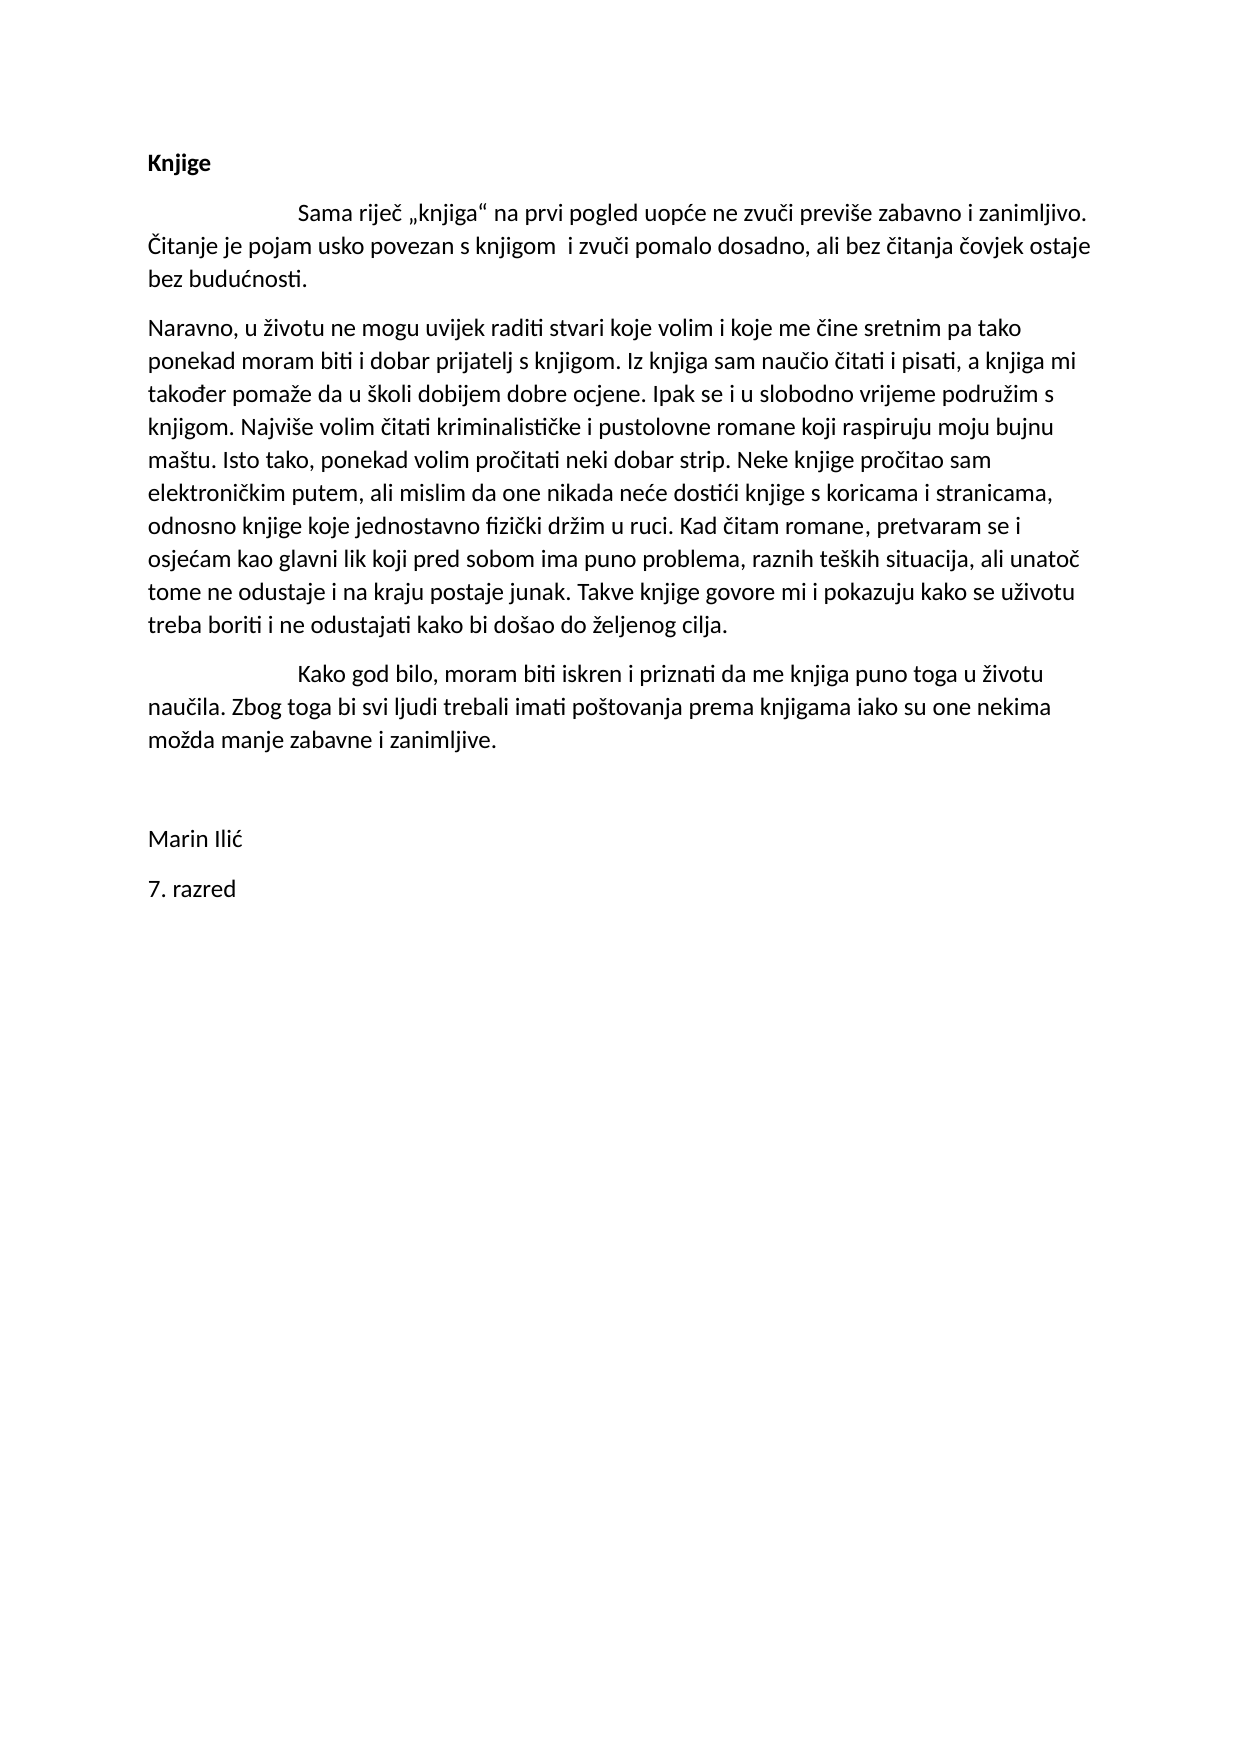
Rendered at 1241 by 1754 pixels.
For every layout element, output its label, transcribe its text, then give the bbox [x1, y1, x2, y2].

text Knjige [148, 148, 1093, 178]
list razred [148, 873, 1093, 903]
text Sama riječ „knjiga“ na prvi pogled uopće ne zvuči previše zabavno i zanimljivo. Čitanje je pojam usko povezan s knjigom i zvuči pomalo dosadno, ali bez čitanja čovjek ostaje bez budućnosti. [148, 197, 1093, 293]
text Kako god bilo, moram biti iskren i priznati da me knjiga puno toga u životu naučila. Zbog toga bi svi ljudi trebali imati poštovanja prema knjigama iako su one nekima možda manje zabavne i zanimljive. [148, 658, 1093, 755]
text Naravno, u životu ne mogu uvijek raditi stvari koje volim i koje me čine sretnim pa tako ponekad moram biti i dobar prijatelj s knjigom. Iz knjiga sam naučio čitati i pisati, a knjiga mi također pomaže da u školi dobijem dobre ocjene. Ipak se i u slobodno vrijeme podružim s knjigom. Najviše volim čitati kriminalističke i pustolovne romane koji raspiruju moju bujnu maštu. Isto tako, ponekad volim pročitati neki dobar strip. Neke knjige pročitao sam elektroničkim putem, ali mislim da one nikada neće dostići knjige s koricama i stranicama, odnosno knjige koje jednostavno fizički držim u ruci. Kad čitam romane, pretvaram se i osjećam kao glavni lik koji pred sobom ima puno problema, raznih teških situacija, ali unatoč tome ne odustaje i na kraju postaje junak. Takve knjige govore mi i pokazuju kako se uživotu treba boriti i ne odustajati kako bi došao do željenog cilja. [148, 313, 1093, 639]
text Marin Ilić [148, 823, 1093, 854]
